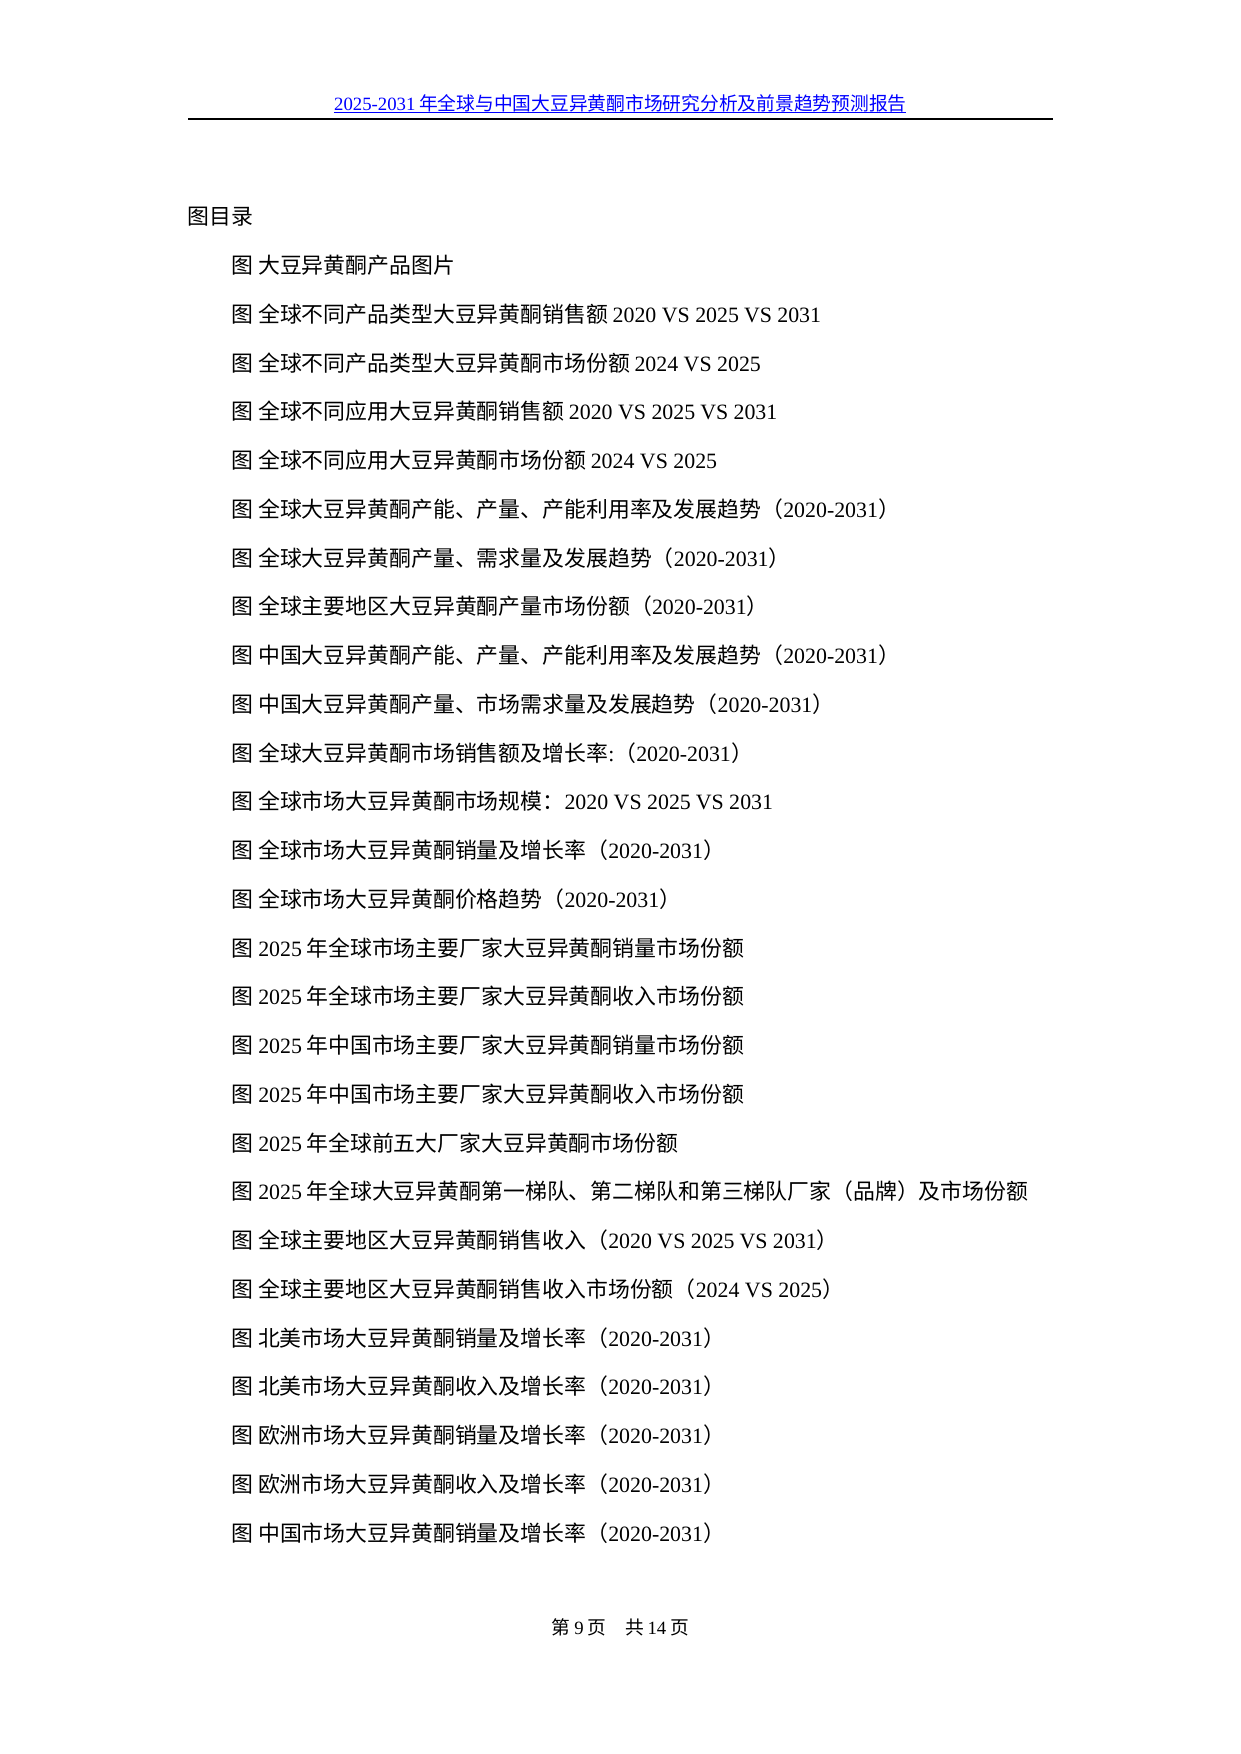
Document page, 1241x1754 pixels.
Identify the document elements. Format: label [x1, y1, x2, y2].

text [187, 150, 1053, 1548]
